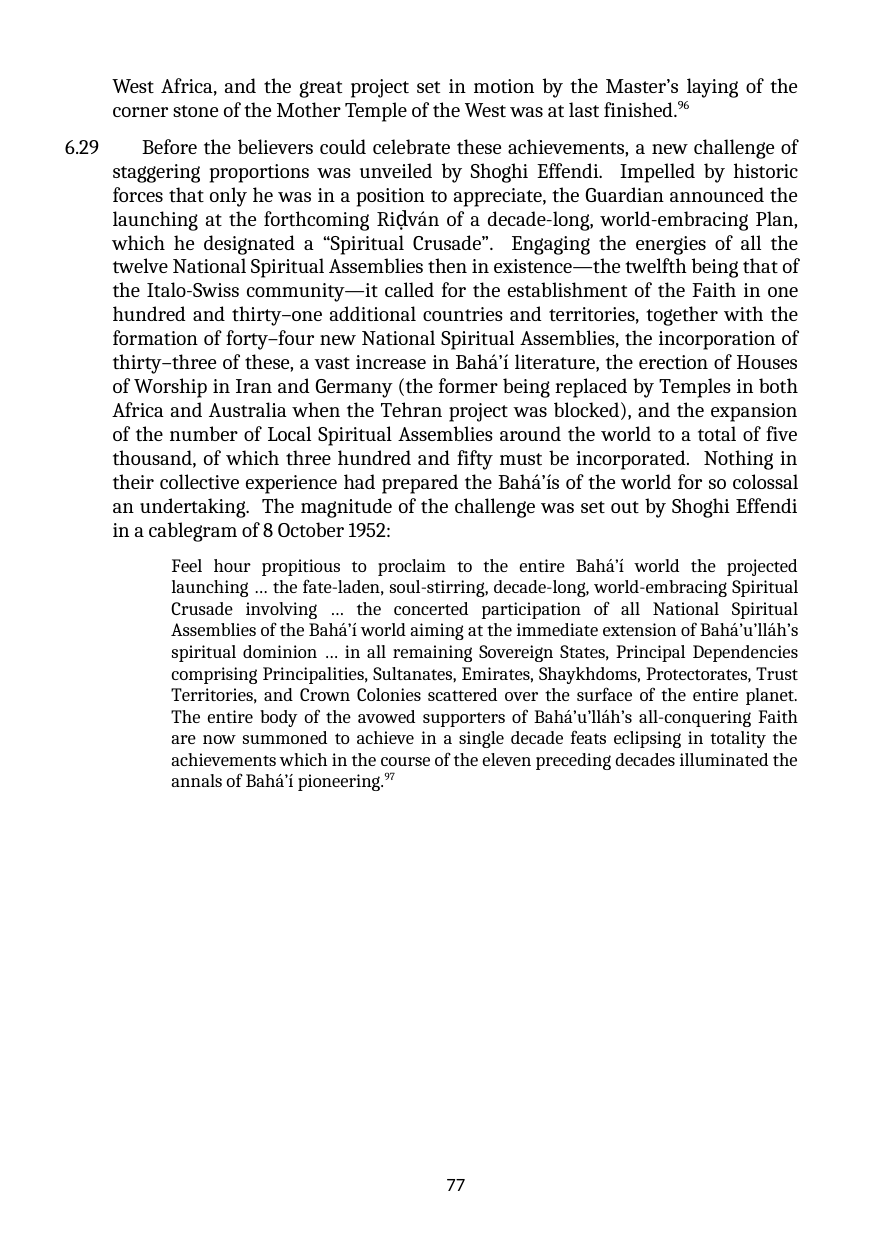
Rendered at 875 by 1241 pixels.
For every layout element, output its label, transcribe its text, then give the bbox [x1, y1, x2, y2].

text Feel hour propitious to proclaim to the entire Bahá’í world the projected launching … the fate-laden, soul-stirring, decade-long, world-embracing Spiritual Crusade involving … the concerted participation of all National Spiritual Assemblies of the Bahá’í world aiming at the immediate extension of Bahá’u’lláh’s spiritual dominion … in all remaining Sovereign States, Principal Dependencies comprising Principalities, Sultanates, Emirates, Shaykhdoms, Protectorates, Trust Territories, and Crown Colonies scattered over the surface of the entire planet. The entire body of the avowed supporters of Bahá’u’lláh’s all-conquering Faith are now summoned to achieve in a single decade feats eclipsing in totality the achievements which in the course of the eleven preceding decades illuminated the annals of Bahá’í pioneering. [171, 555, 799, 792]
text 6.29 Before the believers could celebrate these achievements, a new challenge of staggering proportions was unveiled by Shoghi Effendi. Impelled by historic forces that only he was in a position to appreciate, the Guardian announced the launching at the forthcoming Riḍván of a decade-long, world-embracing Plan, which he designated a “Spiritual Crusade”. Engaging the energies of all the twelve National Spiritual Assemblies then in existence—the twelfth being that of the Italo-Swiss community—it called for the establishment of the Faith in one hundred and thirty–one additional countries and territories, together with the formation of forty–four new National Spiritual Assemblies, the incorporation of thirty–three of these, a vast increase in Bahá’í literature, the erection of Houses of Worship in Iran and Germany (the former being replaced by Temples in both Africa and Australia when the Tehran project was blocked), and the expansion of the number of Local Spiritual Assemblies around the world to a total of five thousand, of which three hundred and fifty must be incorporated. Nothing in their collective experience had prepared the Bahá’ís of the world for so colossal an undertaking. The magnitude of the challenge was set out by Shoghi Effendi in a cablegram of 8 October 1952: [65, 135, 799, 543]
text West Africa, and the great project set in motion by the Master’s laying of the corner stone of the Mother Temple of the West was at last finished. [112, 75, 799, 123]
